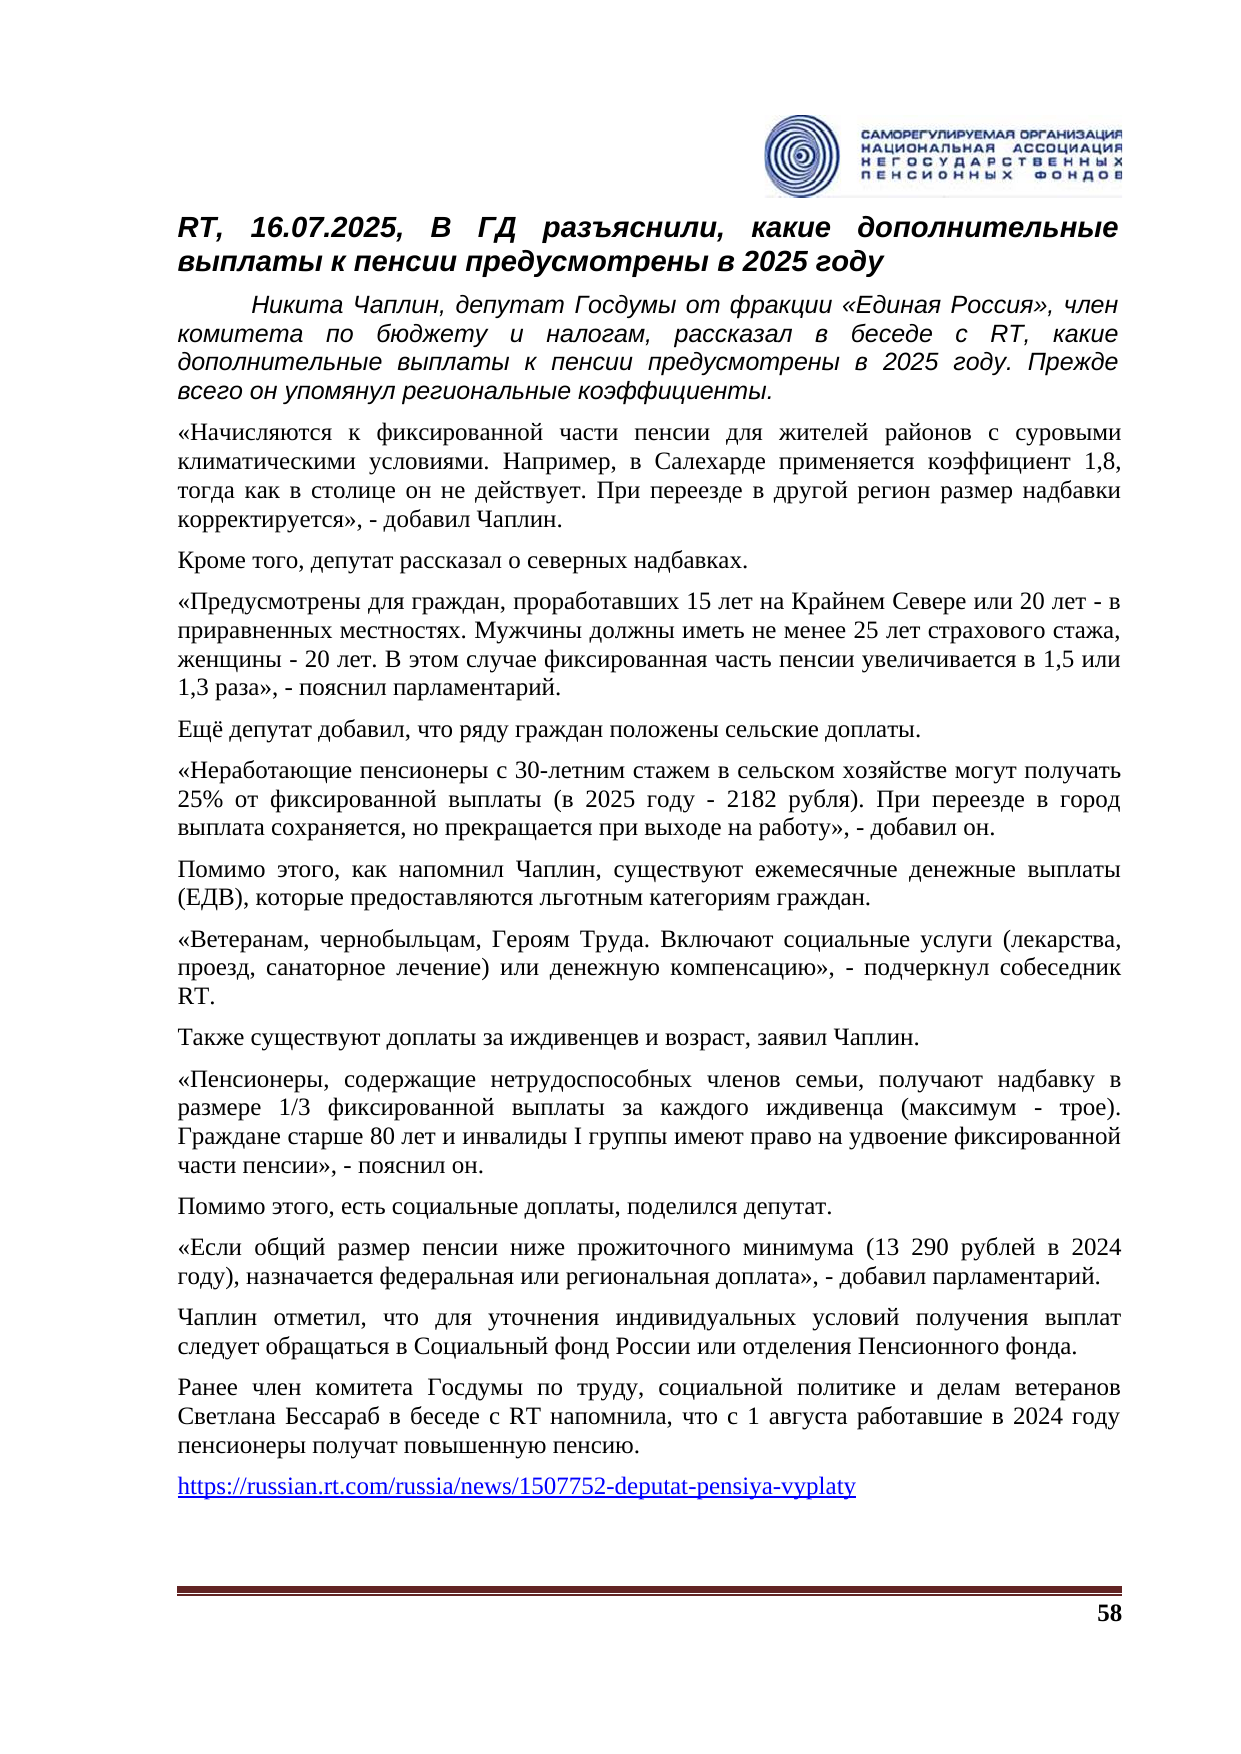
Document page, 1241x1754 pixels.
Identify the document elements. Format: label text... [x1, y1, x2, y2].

text Кроме того, депутат рассказал о северных надбавках. [177, 545, 1122, 574]
text «Если общий размер пенсии ниже прожиточного минимума (13 290 рублей в 2024 году), назначается федеральная или региональная доплата», - добавил парламентарий. [177, 1232, 1122, 1290]
text Чаплин отметил, что для уточнения индивидуальных условий получения выплат следует обращаться в Социальный фонд России или отделения Пенсионного фонда. [177, 1302, 1122, 1360]
text «Пенсионеры, содержащие нетрудоспособных членов семьи, получают надбавку в размере 1/3 фиксированной выплаты за каждого иждивенца (максимум - трое). Граждане старше 80 лет и инвалиды I группы имеют право на удвоение фиксированной части пенсии», - пояснил он. [177, 1064, 1122, 1179]
picture [764, 115, 1123, 198]
text «Предусмотрены для граждан, проработавших 15 лет на Крайнем Севере или 20 лет - в приравненных местностях. Мужчины должны иметь не менее 25 лет страхового стажа, женщины - 20 лет. В этом случае фиксированная часть пенсии увеличивается в 1,5 или 1,3 раза», - пояснил парламентарий. [177, 586, 1122, 701]
text «Начисляются к фиксированной части пенсии для жителей районов с суровыми климатическими условиями. Например, в Салехарде применяется коэффициент 1,8, тогда как в столице он не действует. При переезде в другой регион размер надбавки корректируется», - добавил Чаплин. [177, 417, 1122, 532]
text Ранее член комитета Госдумы по труду, социальной политике и делам ветеранов Светлана Бессараб в беседе с RT напомнила, что с 1 августа работавшие в 2024 году пенсионеры получат повышенную пенсию. [177, 1372, 1122, 1459]
text Также существуют доплаты за иждивенцев и возраст, заявил Чаплин. [177, 1022, 1122, 1051]
text «Неработающие пенсионеры с 30-летним стажем в сельском хозяйстве могут получать 25% от фиксированной выплаты (в 2025 году - 2182 рубля). При переезде в город выплата сохраняется, но прекращается при выходе на работу», - добавил он. [177, 755, 1122, 841]
text Помимо этого, есть социальные доплаты, поделился депутат. [177, 1191, 1122, 1220]
text «Ветеранам, чернобыльцам, Героям Труда. Включают социальные услуги (лекарства, проезд, санаторное лечение) или денежную компенсацию», - подчеркнул собеседник RT. [177, 924, 1122, 1010]
text https://russian.rt.com/russia/news/1507752-deputat-pensiya-vyplaty [177, 1471, 1122, 1500]
subtitle RT, 16.07.2025, В ГД разъяснили, какие дополнительные выплаты к пенсии предусмотрены в 2025 году [177, 210, 1122, 277]
text Ещё депутат добавил, что ряду граждан положены сельские доплаты. [177, 714, 1122, 742]
text Помимо этого, как напомнил Чаплин, существуют ежемесячные денежные выплаты (ЕДВ), которые предоставляются льготным категориям граждан. [177, 854, 1122, 911]
subtitle Никита Чаплин, депутат Госдумы от фракции «Единая Россия», член комитета по бюджету и налогам, рассказал в беседе с RT, какие дополнительные выплаты к пенсии предусмотрены в 2025 году. Прежде всего он упомянул региональные коэффициенты. [177, 290, 1122, 405]
